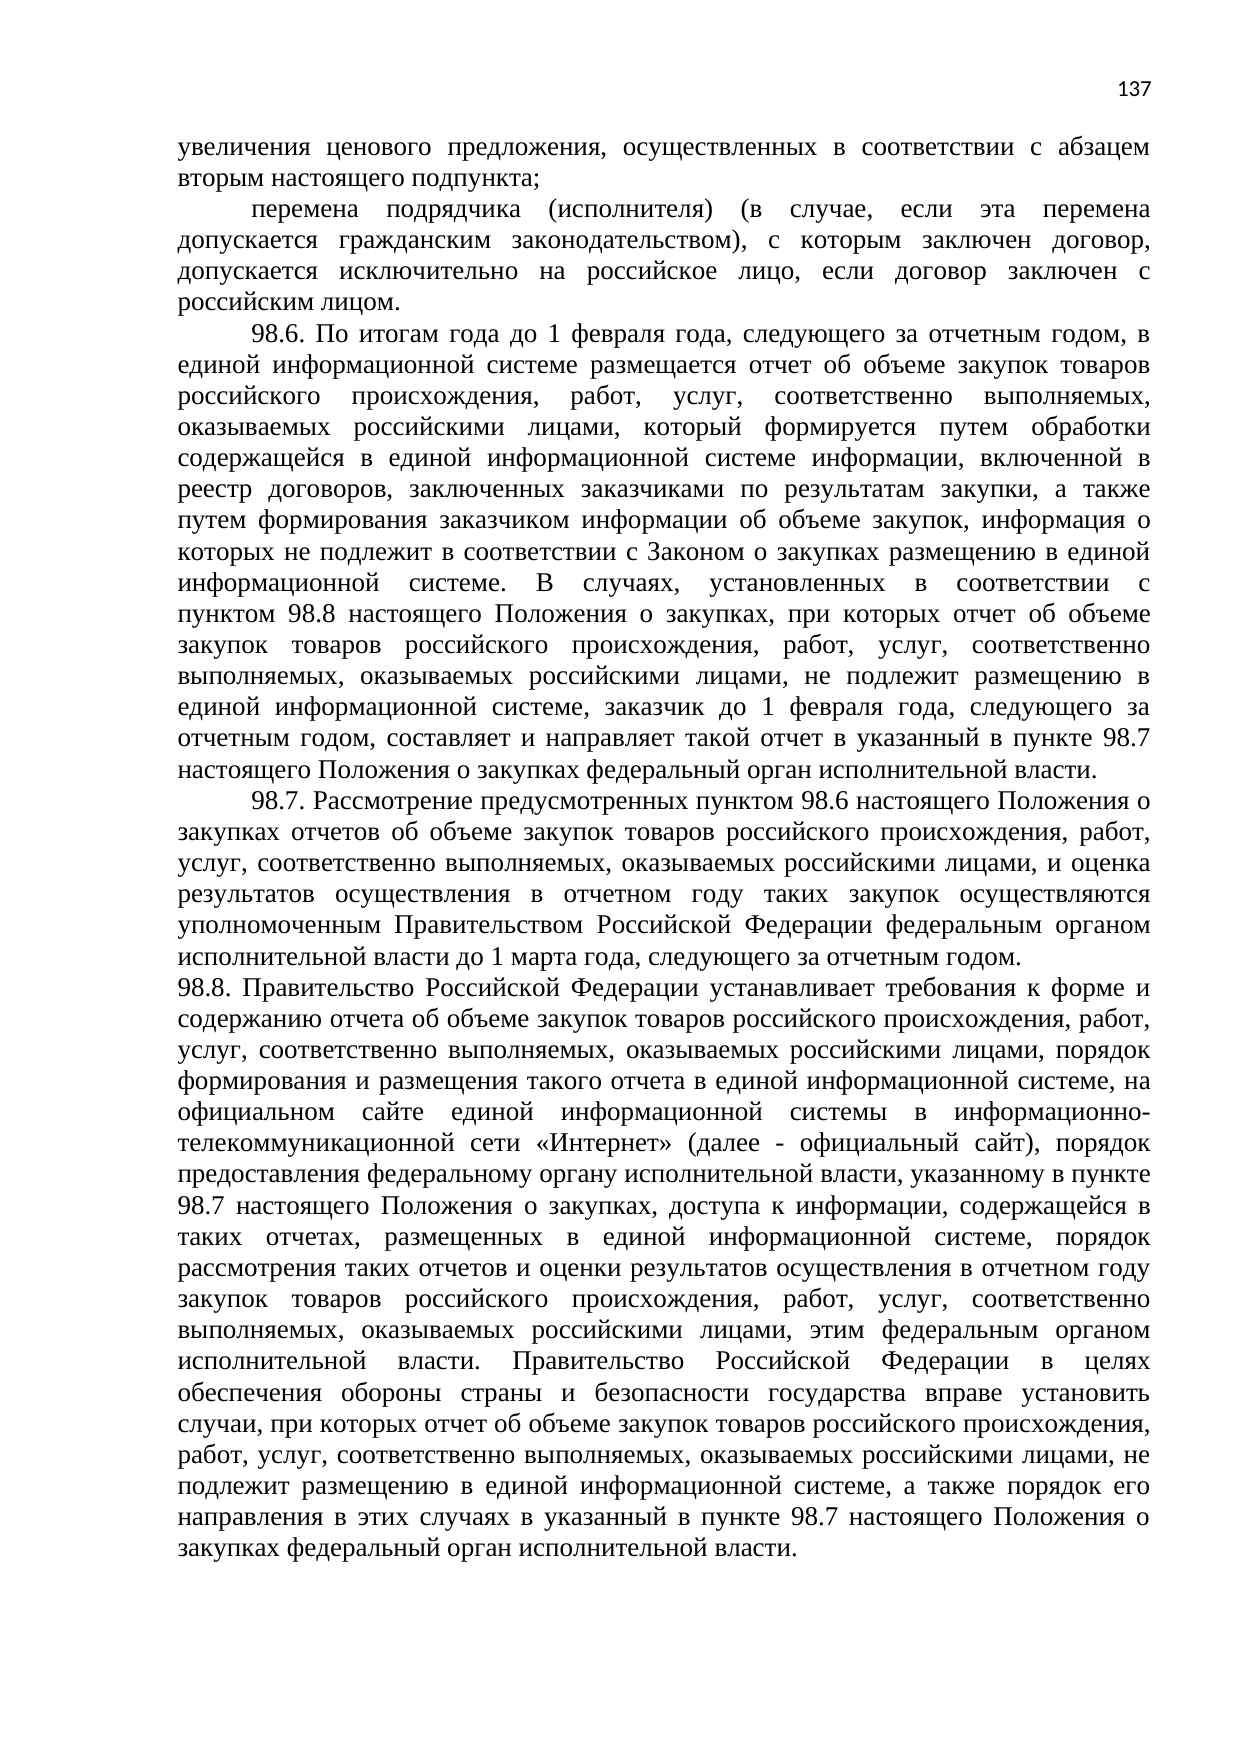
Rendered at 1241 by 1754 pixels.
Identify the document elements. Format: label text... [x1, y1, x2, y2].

text 98.8. Правительство Российской Федерации устанавливает требования к форме и содержанию отчета об объеме закупок товаров российского происхождения, работ, услуг, соответственно выполняемых, оказываемых российскими лицами, порядок формирования и размещения такого отчета в единой информационной системе, на официальном сайте единой информационной системы в информационно-телекоммуникационной сети «Интернет» (далее - официальный сайт), порядок предоставления федеральному органу исполнительной власти, указанному в пункте 98.7 настоящего Положения о закупках, доступа к информации, содержащейся в таких отчетах, размещенных в единой информационной системе, порядок рассмотрения таких отчетов и оценки результатов осуществления в отчетном году закупок товаров российского происхождения, работ, услуг, соответственно выполняемых, оказываемых российскими лицами, этим федеральным органом исполнительной власти. Правительство Российской Федерации в целях обеспечения обороны страны и безопасности государства вправе установить случаи, при которых отчет об объеме закупок товаров российского происхождения, работ, услуг, соответственно выполняемых, оказываемых российскими лицами, не подлежит размещению в единой информационной системе, а также порядок его направления в этих случаях в указанный в пункте 98.7 настоящего Положения о закупках федеральный орган исполнительной власти. [177, 971, 1152, 1562]
text перемена подрядчика (исполнителя) (в случае, если эта перемена допускается гражданским законодательством), с которым заключен договор, допускается исключительно на российское лицо, если договор заключен с российским лицом. [177, 192, 1152, 317]
text 98.6. По итогам года до 1 февраля года, следующего за отчетным годом, в единой информационной системе размещается отчет об объеме закупок товаров российского происхождения, работ, услуг, соответственно выполняемых, оказываемых российскими лицами, который формируется путем обработки содержащейся в единой информационной системе информации, включенной в реестр договоров, заключенных заказчиками по результатам закупки, а также путем формирования заказчиком информации об объеме закупок, информация о которых не подлежит в соответствии с Законом о закупках размещению в единой информационной системе. В случаях, установленных в соответствии с пунктом 98.8 настоящего Положения о закупках, при которых отчет об объеме закупок товаров российского происхождения, работ, услуг, соответственно выполняемых, оказываемых российскими лицами, не подлежит размещению в единой информационной системе, заказчик до 1 февраля года, следующего за отчетным годом, составляет и направляет такой отчет в указанный в пункте 98.7 настоящего Положения о закупках федеральный орган исполнительной власти. [177, 317, 1152, 784]
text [177, 130, 1152, 192]
text 98.7. Рассмотрение предусмотренных пунктом 98.6 настоящего Положения о закупках отчетов об объеме закупок товаров российского происхождения, работ, услуг, соответственно выполняемых, оказываемых российскими лицами, и оценка результатов осуществления в отчетном году таких закупок осуществляются уполномоченным Правительством Российской Федерации федеральным органом исполнительной власти до 1 марта года, следующего за отчетным годом. [177, 784, 1152, 971]
